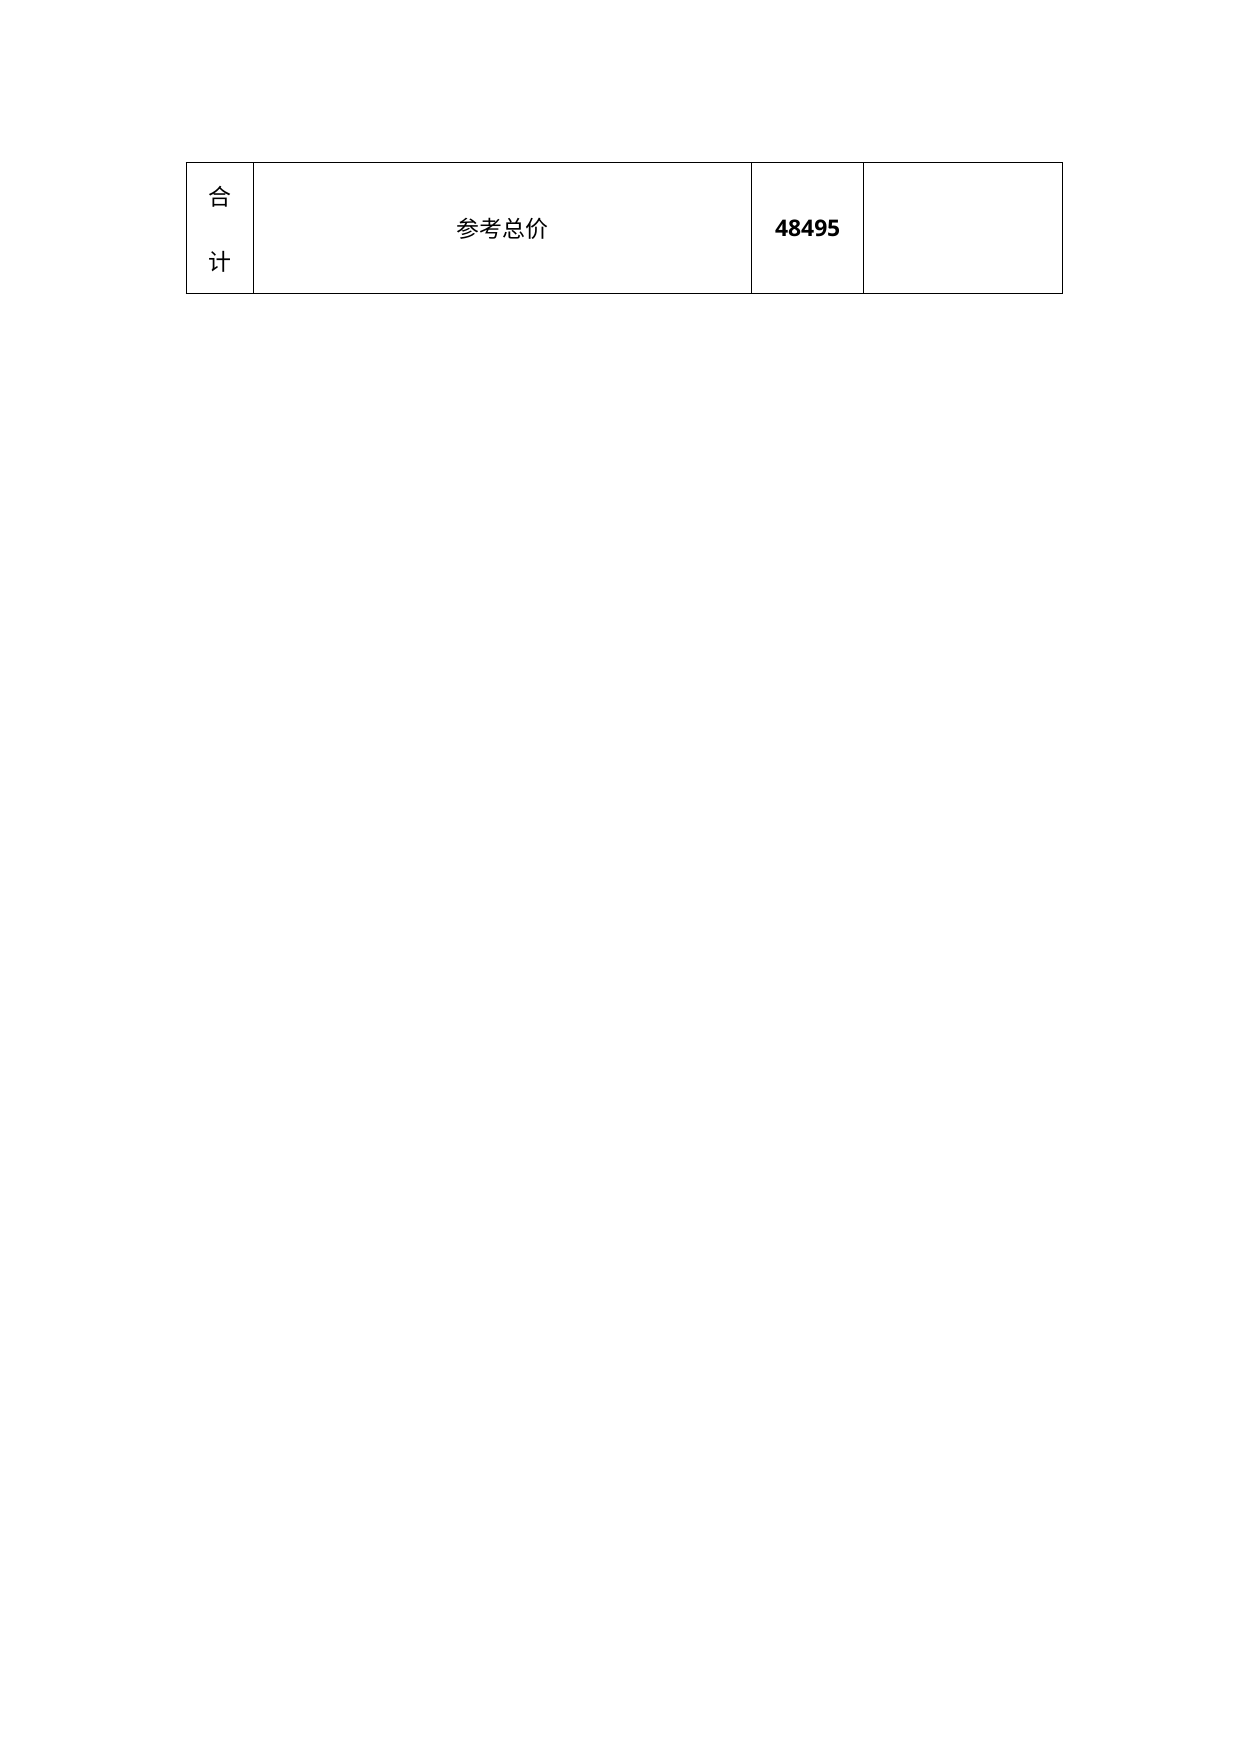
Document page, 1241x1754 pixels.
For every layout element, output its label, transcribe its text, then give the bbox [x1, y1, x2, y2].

table_cell [864, 163, 1062, 293]
table_cell 48495 [752, 163, 863, 293]
table_cell 合计 [187, 163, 253, 293]
table_cell 参考总价 [254, 163, 751, 293]
